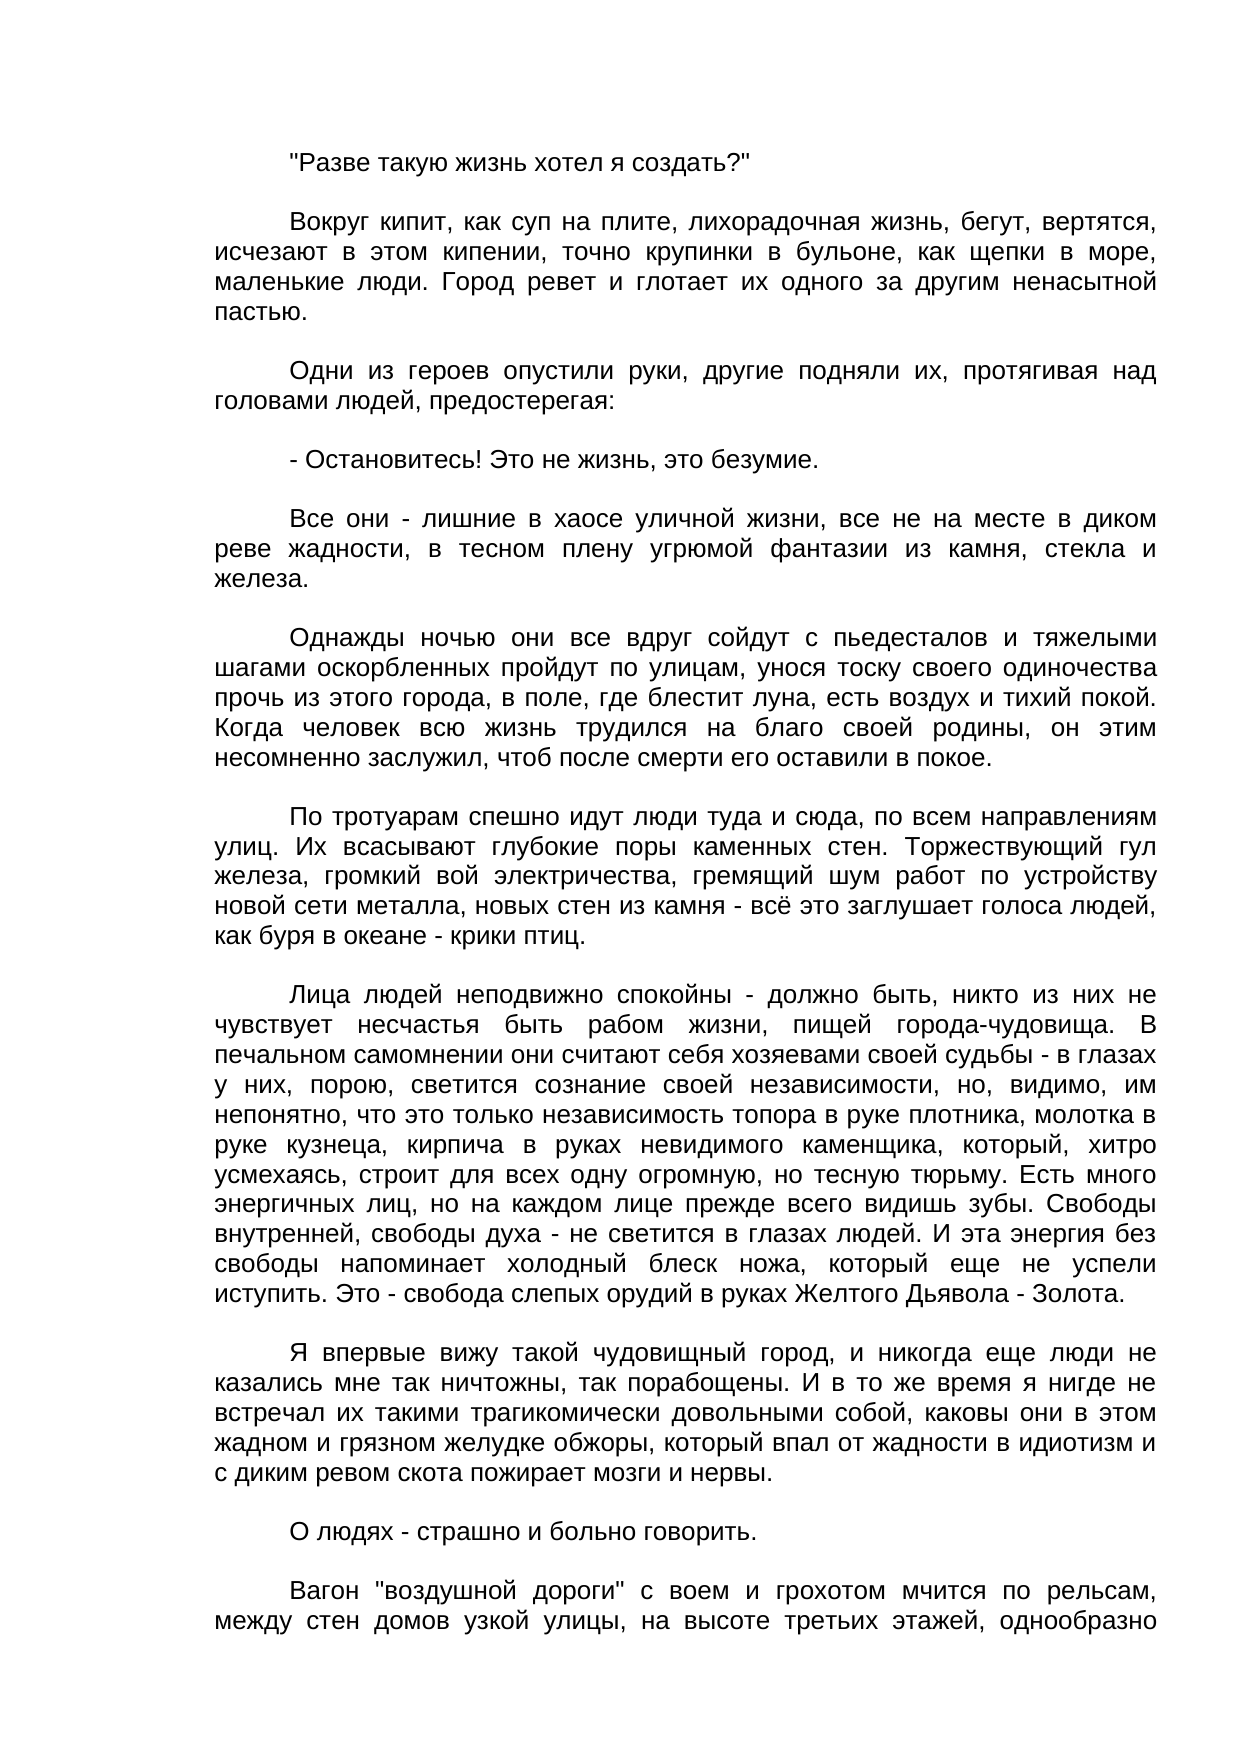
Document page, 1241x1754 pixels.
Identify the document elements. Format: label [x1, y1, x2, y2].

table_header [193, 118, 1240, 1635]
